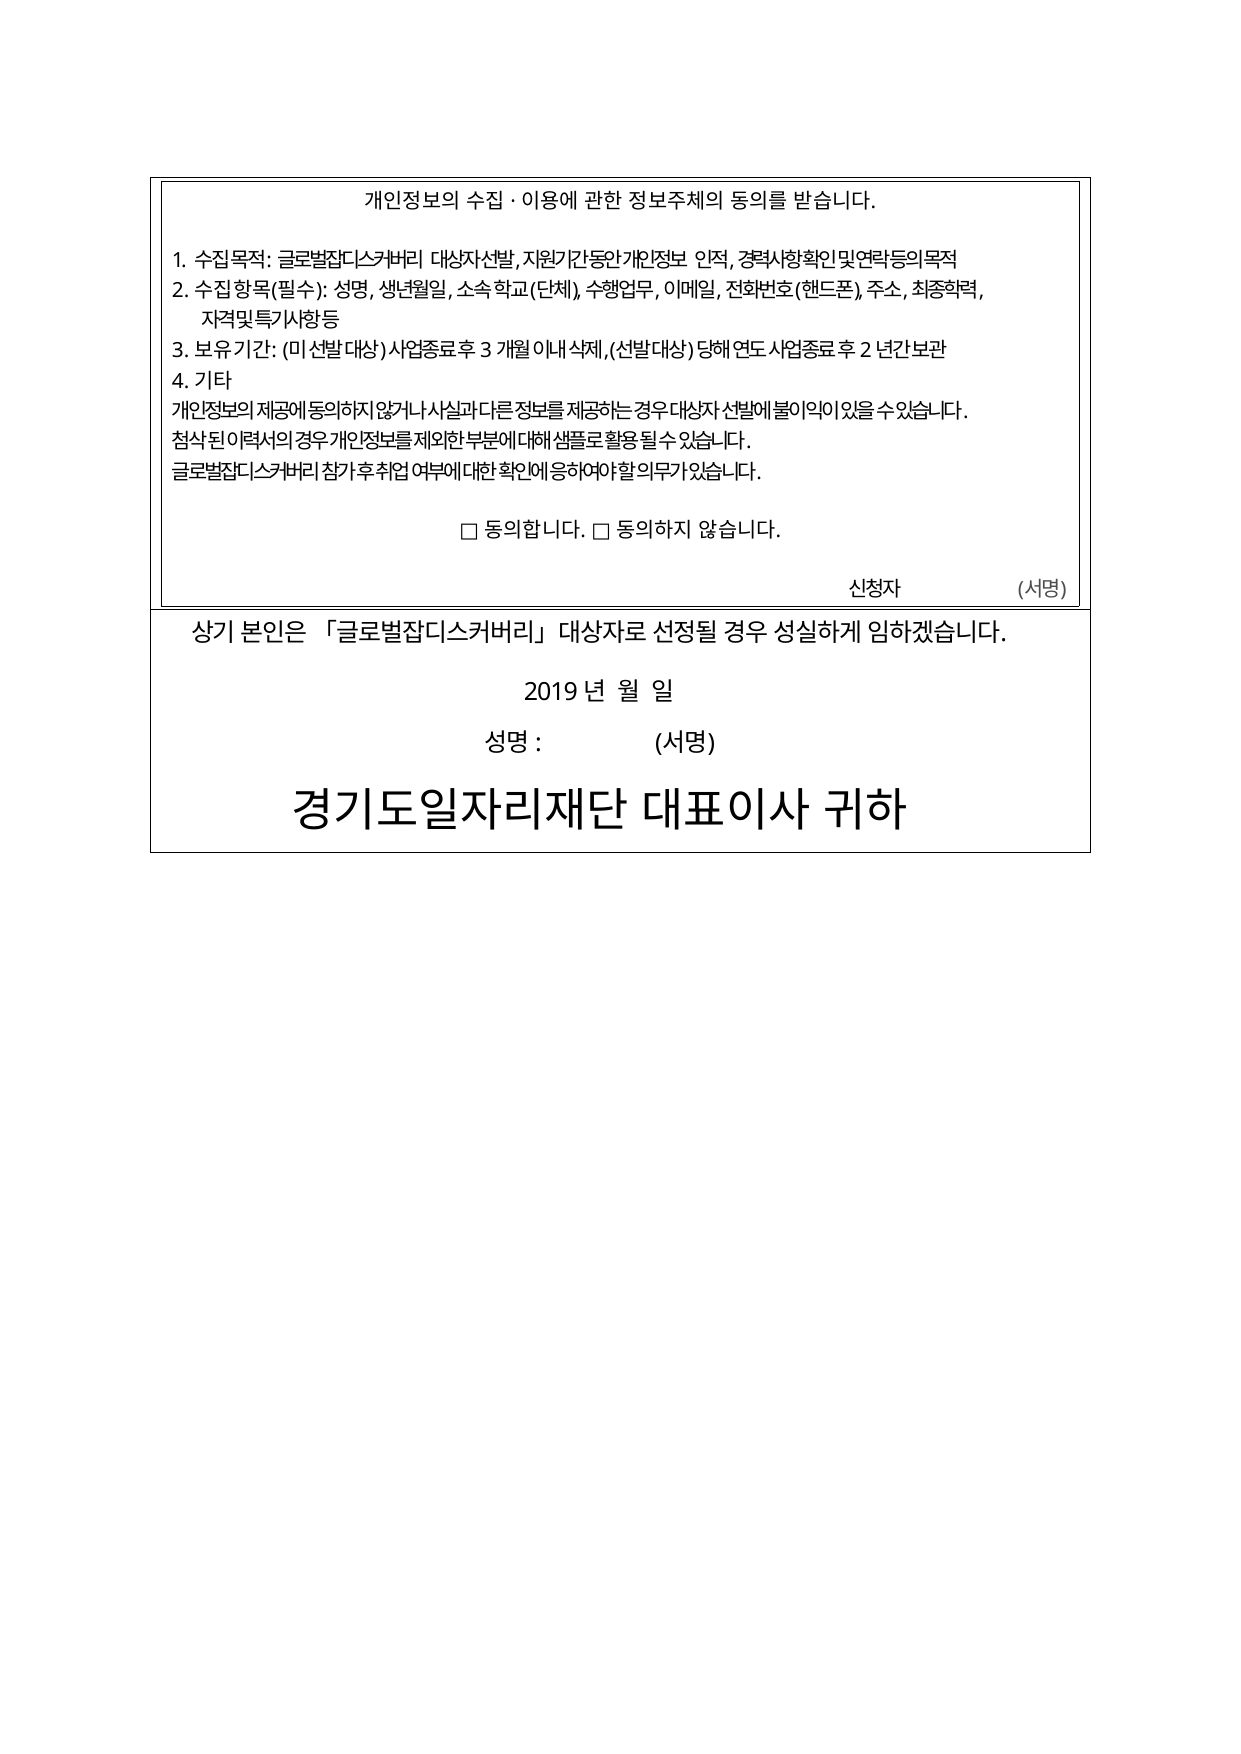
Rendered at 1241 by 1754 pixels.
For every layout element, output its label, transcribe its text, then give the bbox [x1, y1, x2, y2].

table_cell [151, 178, 1090, 609]
table_cell 상기 본인은 「글로벌잡디스커버리」대상자로 선정될 경우 성실하게 임하겠습니다. 2019 년 월 일 성명 : (서명) 경기도일자리재단 대표이사 귀하 [151, 610, 1090, 852]
